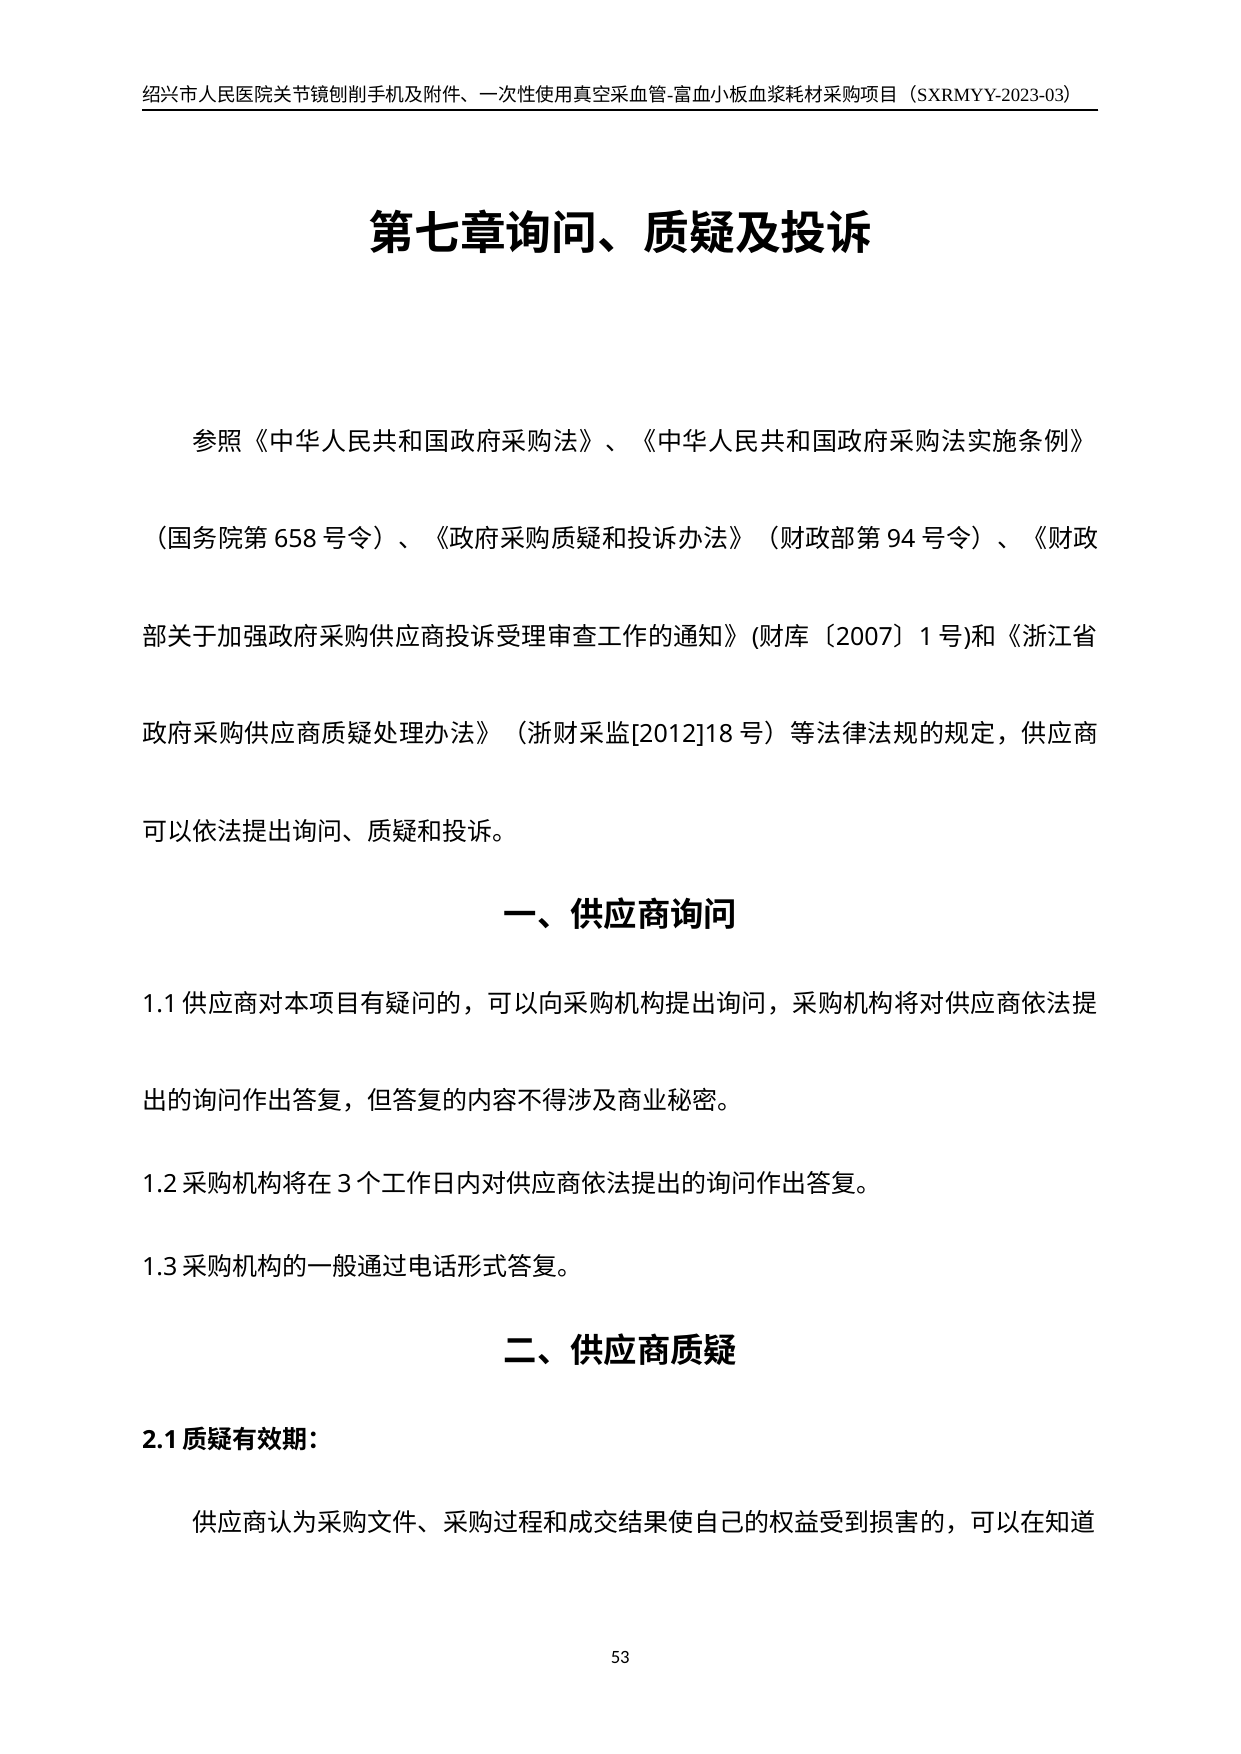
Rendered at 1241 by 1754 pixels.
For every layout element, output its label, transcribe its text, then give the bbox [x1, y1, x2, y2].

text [142, 1488, 1098, 1553]
text 一、供应商询问 [142, 880, 1098, 945]
text 二、供应商质疑 [142, 1316, 1098, 1381]
text 1.2采购机构将在3个工作日内对供应商依法提出的询问作出答复。 [142, 1149, 1098, 1214]
text 1.3采购机构的一般通过电话形式答复。 [142, 1232, 1098, 1297]
text 2.1质疑有效期： [142, 1405, 1098, 1470]
subtitle 第七章询问、质疑及投诉 [142, 181, 1098, 279]
text 1.1供应商对本项目有疑问的，可以向采购机构提出询问，采购机构将对供应商依法提出的询问作出答复，但答复的内容不得涉及商业秘密。 [142, 969, 1098, 1131]
text 参照《中华人民共和国政府采购法》、《中华人民共和国政府采购法实施条例》（国务院第658号令）、《政府采购质疑和投诉办法》（财政部第94号令）、《财政部关于加强政府采购供应商投诉受理审查工作的通知》(财库〔2007〕1号)和《浙江省政府采购供应商质疑处理办法》（浙财采监[2012]18号）等法律法规的规定，供应商可以依法提出询问、质疑和投诉。 [142, 407, 1098, 862]
